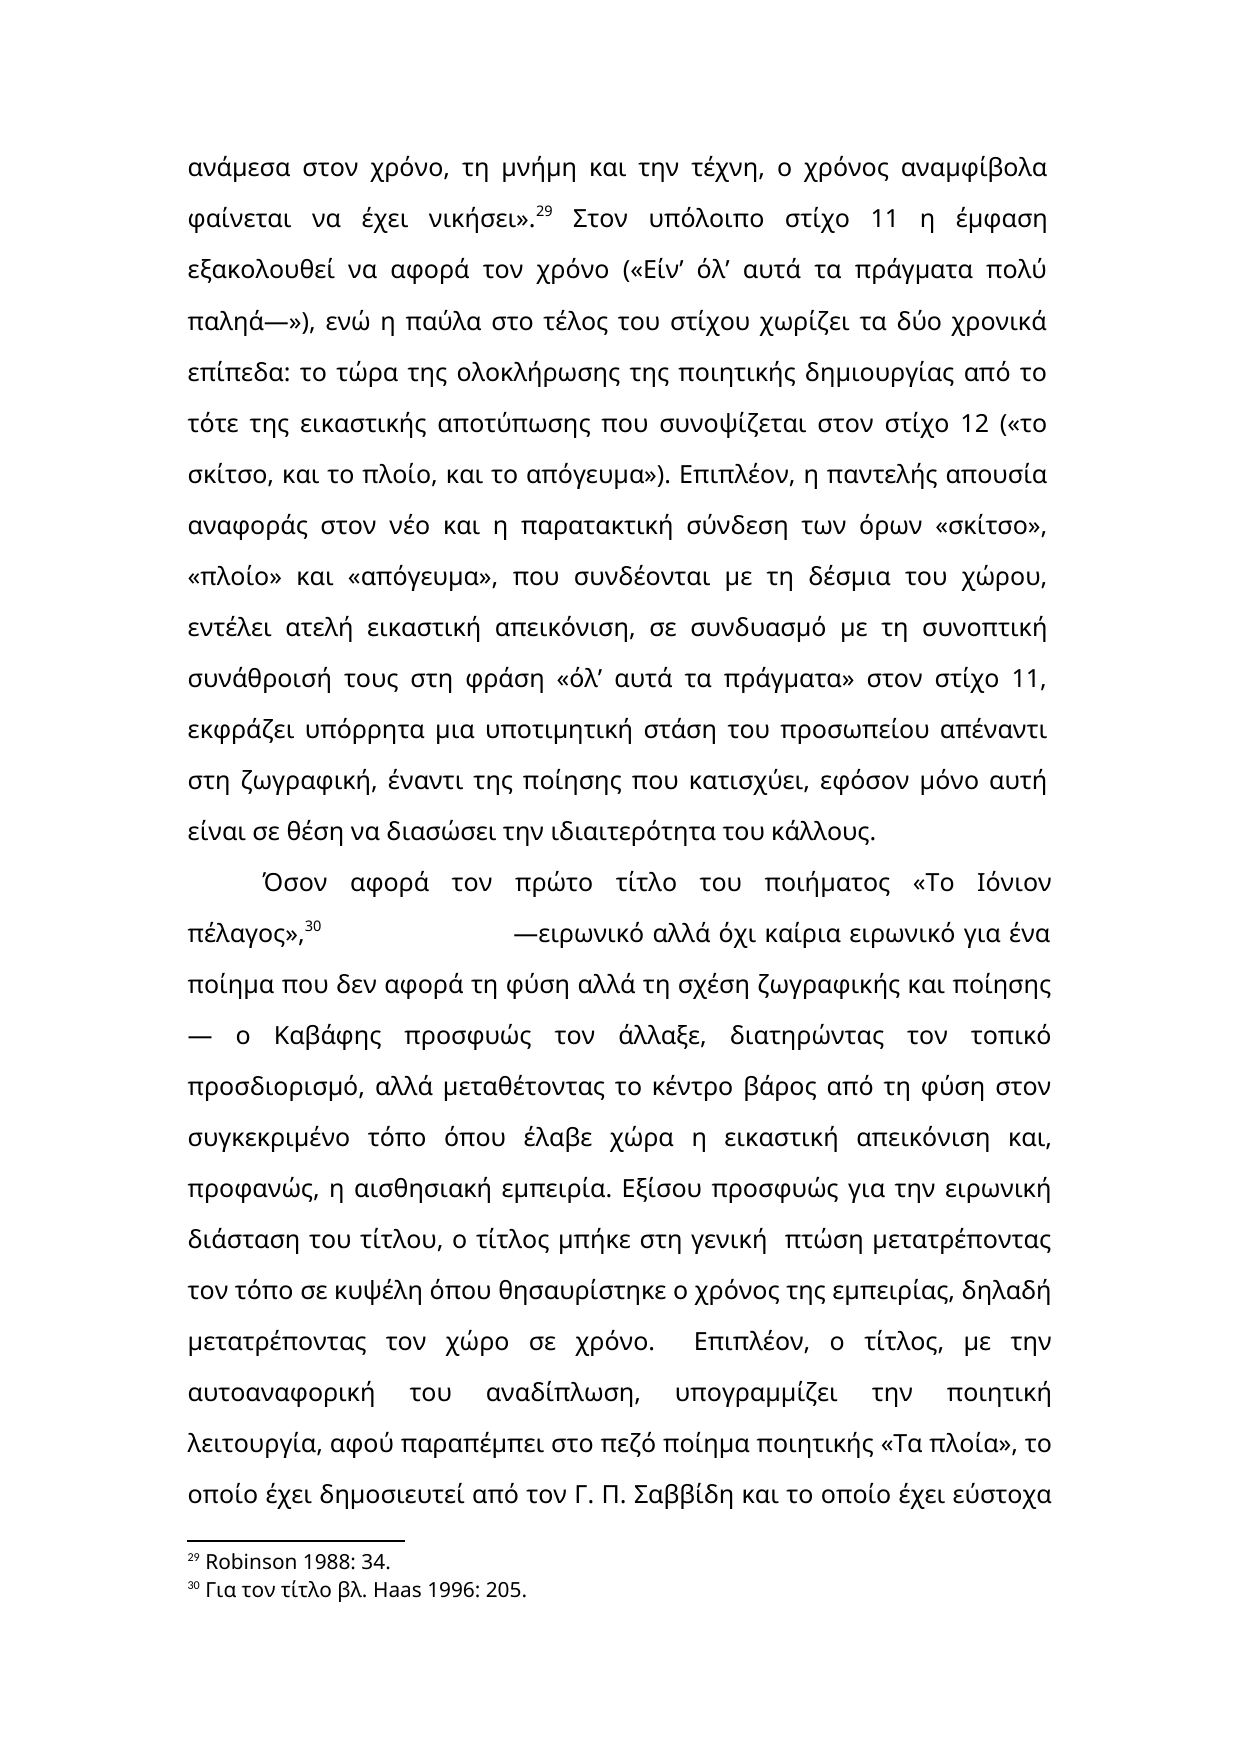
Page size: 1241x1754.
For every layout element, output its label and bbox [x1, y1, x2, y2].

text [187, 864, 1053, 1511]
text [187, 150, 1048, 848]
